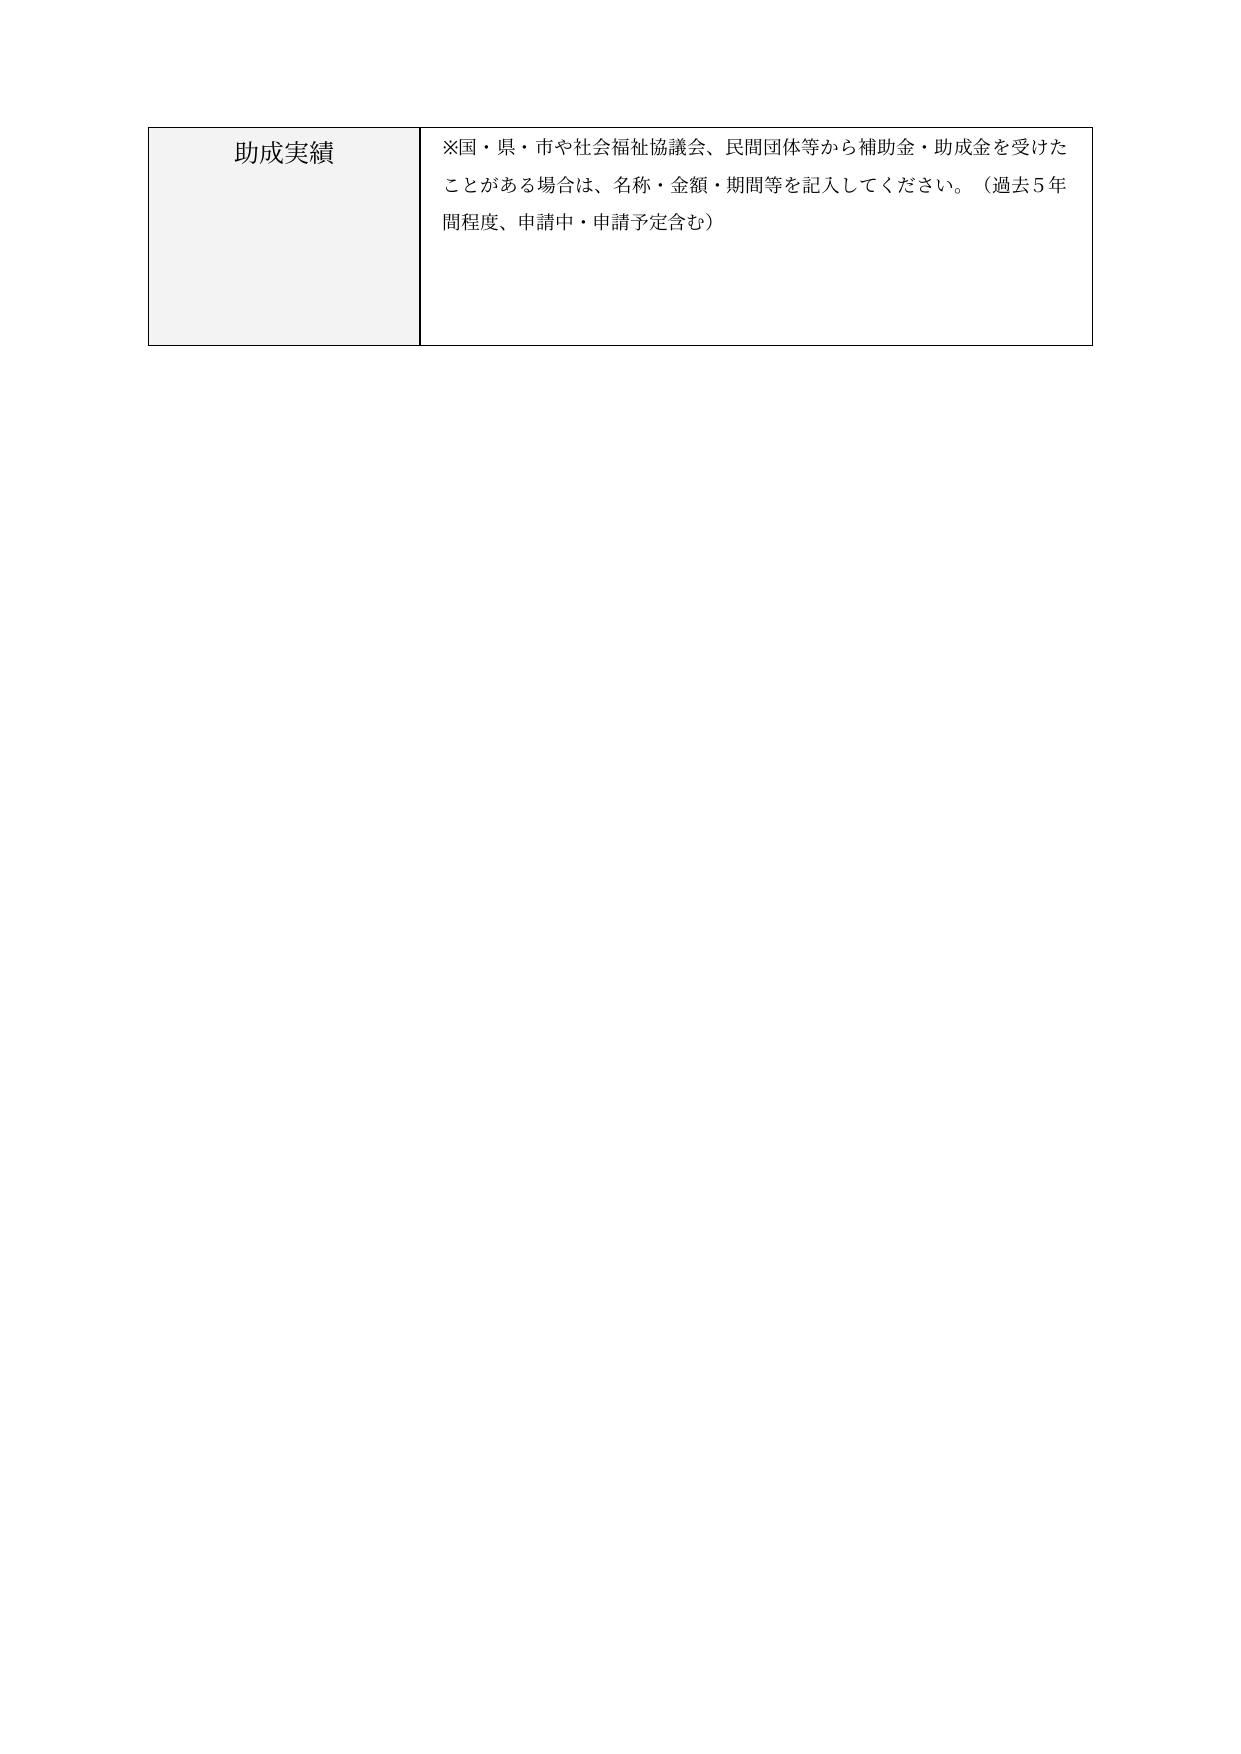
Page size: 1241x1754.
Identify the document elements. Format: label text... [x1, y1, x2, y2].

table_cell ※国・県・市や社会福祉協議会、民間団体等から補助金・助成金を受けたことがある場合は、名称・金額・期間等を記入してください。（過去５年間程度、申請中・申請予定含む） [421, 128, 1092, 345]
table_cell 助成実績 [149, 128, 419, 345]
